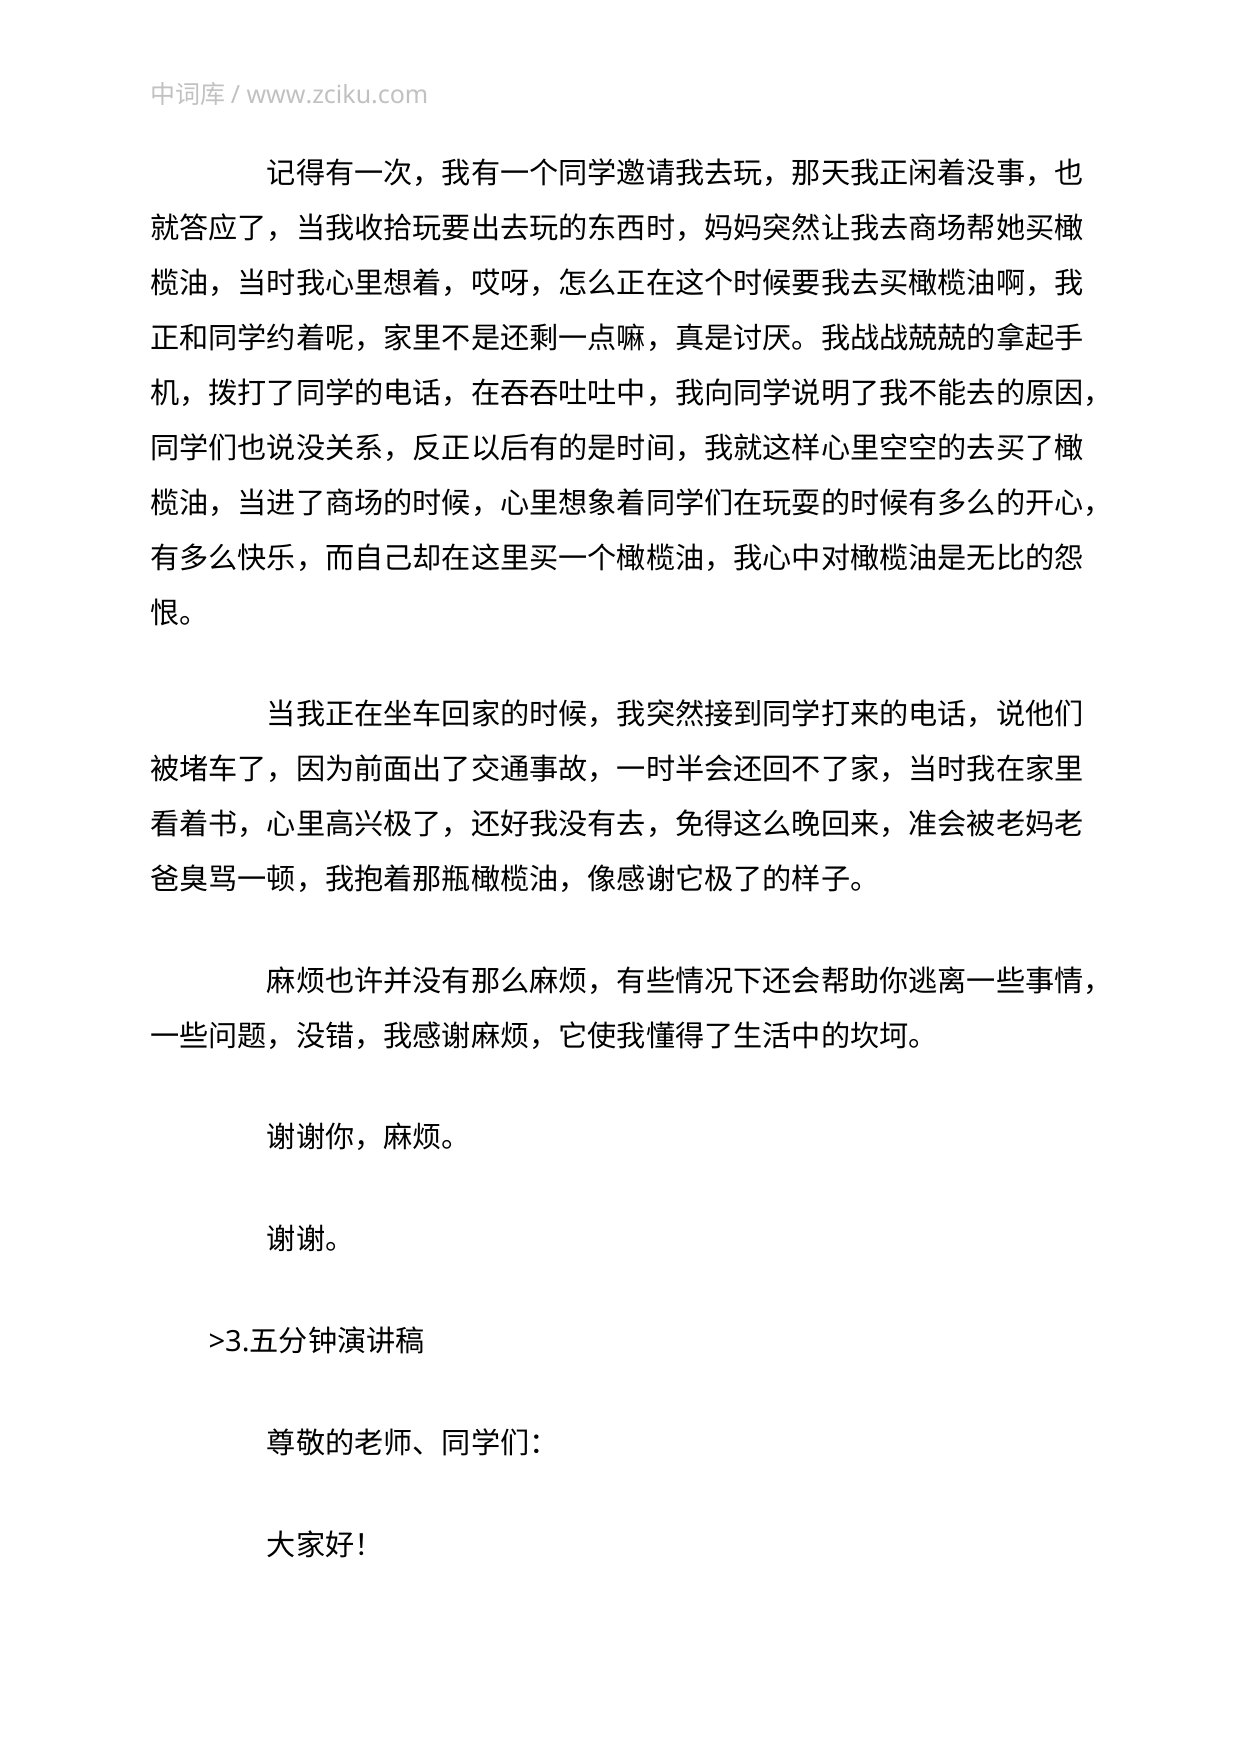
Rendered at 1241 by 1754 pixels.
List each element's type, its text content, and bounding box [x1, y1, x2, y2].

text >3.五分钟演讲稿 [150, 1318, 1090, 1360]
text 谢谢。 [150, 1216, 1090, 1258]
text 谢谢你，麻烦。 [150, 1114, 1090, 1156]
text 当我正在坐车回家的时候，我突然接到同学打来的电话，说他们被堵车了，因为前面出了交通事故，一时半会还回不了家，当时我在家里看着书，心里高兴极了，还好我没有去，免得这么晚回来，准会被老妈老爸臭骂一顿，我抱着那瓶橄榄油，像感谢它极了的样子。 [150, 691, 1090, 898]
text 大家好！ [150, 1521, 1090, 1564]
text 记得有一次，我有一个同学邀请我去玩，那天我正闲着没事，也就答应了，当我收拾玩要出去玩的东西时，妈妈突然让我去商场帮她买橄榄油，当时我心里想着，哎呀，怎么正在这个时候要我去买橄榄油啊，我正和同学约着呢，家里不是还剩一点嘛，真是讨厌。我战战兢兢的拿起手机，拨打了同学的电话，在吞吞吐吐中，我向同学说明了我不能去的原因，同学们也说没关系，反正以后有的是时间，我就这样心里空空的去买了橄榄油，当进了商场的时候，心里想象着同学们在玩耍的时候有多么的开心，有多么快乐，而自己却在这里买一个橄榄油，我心中对橄榄油是无比的怨恨。 [150, 150, 1090, 631]
text 麻烦也许并没有那么麻烦，有些情况下还会帮助你逃离一些事情，一些问题，没错，我感谢麻烦，它使我懂得了生活中的坎坷。 [150, 957, 1090, 1054]
text 尊敬的老师、同学们： [150, 1419, 1090, 1462]
